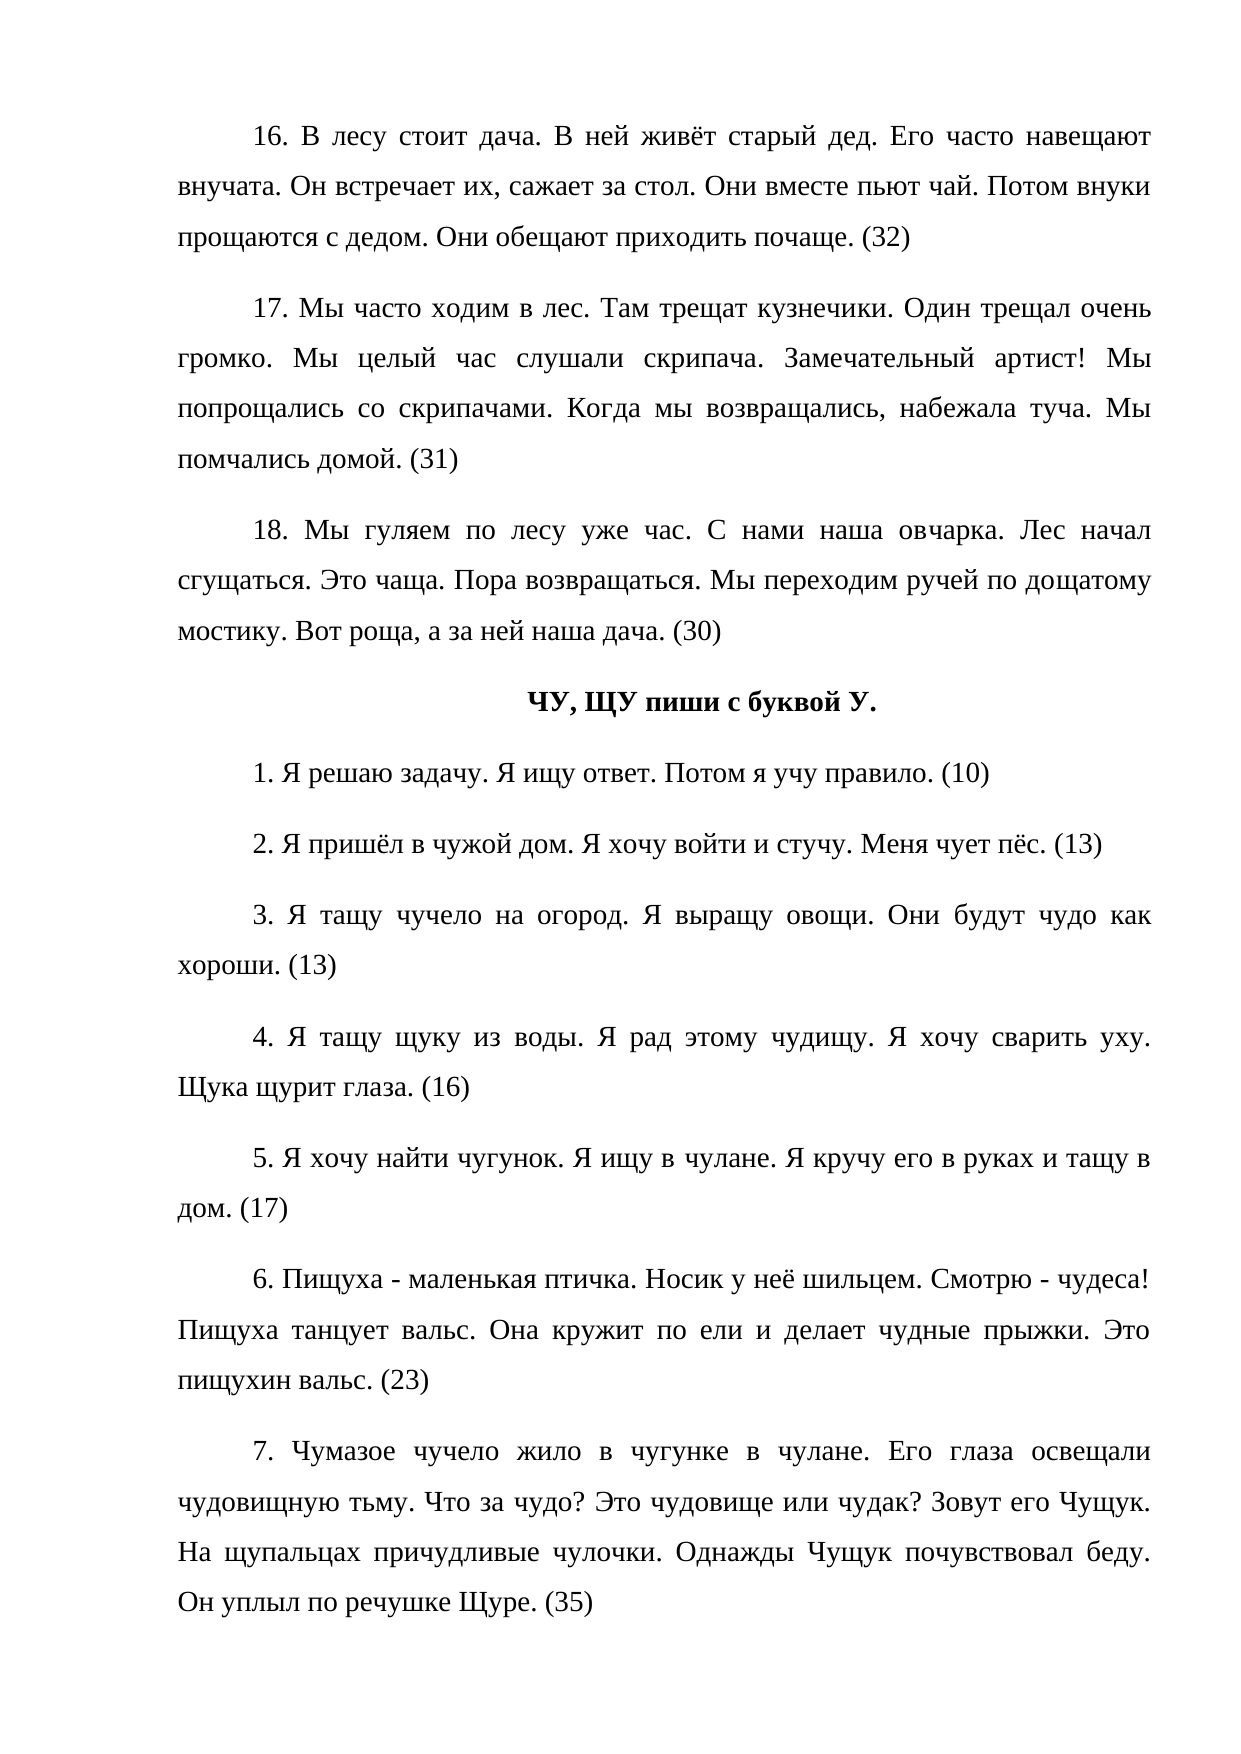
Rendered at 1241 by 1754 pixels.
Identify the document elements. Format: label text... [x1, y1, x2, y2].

text 4. Я тащу щуку из воды. Я рад этому чудищу. Я хочу сварить уху. Щука щурит глаза. (16) [177, 1019, 1152, 1102]
text 5. Я хочу найти чугунок. Я ищу в чулане. Я кручу его в руках и тащу в дом. (17) [177, 1140, 1152, 1224]
text 17. Мы часто ходим в лес. Там трещат кузнечики. Один трещал очень громко. Мы целый час слушали скрипача. Замечательный артист! Мы попрощались со скрипачами. Когда мы возвращались, набежала туча. Мы помчались домой. (31) [177, 290, 1152, 474]
text 16. В лесу стоит дача. В ней живёт старый дед. Его часто навещают внучата. Он встречает их, сажает за стол. Они вместе пьют чай. Потом внуки прощаются с дедом. Они обещают приходить почаще. (32) [177, 118, 1152, 252]
text 3. Я тащу чучело на огород. Я выращу овощи. Они будут чудо как хороши. (13) [177, 897, 1152, 981]
text ЧУ, ЩУ пиши с буквой У. [177, 684, 1152, 717]
text 7. Чумазое чучело жило в чугунке в чулане. Его глаза освещали чудовищную тьму. Что за чудо? Это чудовище или чудак? Зовут его Чущук. На щупальцах причудливые чулочки. Однажды Чущук почувствовал беду. Он уплыл по речушке Щуре. (35) [177, 1433, 1152, 1618]
text 18. Мы гуляем по лесу уже час. С нами наша овчарка. Лес начал сгущаться. Это чаща. Пора возвращаться. Мы переходим ручей по дощатому мостику. Вот роща, а за ней наша дача. (30) [177, 512, 1152, 646]
text 2. Я пришёл в чужой дом. Я хочу войти и стучу. Меня чует пёс. (13) [177, 826, 1152, 859]
text 1. Я решаю задачу. Я ищу ответ. Потом я учу правило. (10) [177, 755, 1152, 788]
text 6. Пищуха - маленькая птичка. Носик у неё шильцем. Смотрю - чудеса! Пищуха танцует вальс. Она кружит по ели и делает чудные прыжки. Это пищухин вальс. (23) [177, 1262, 1152, 1396]
